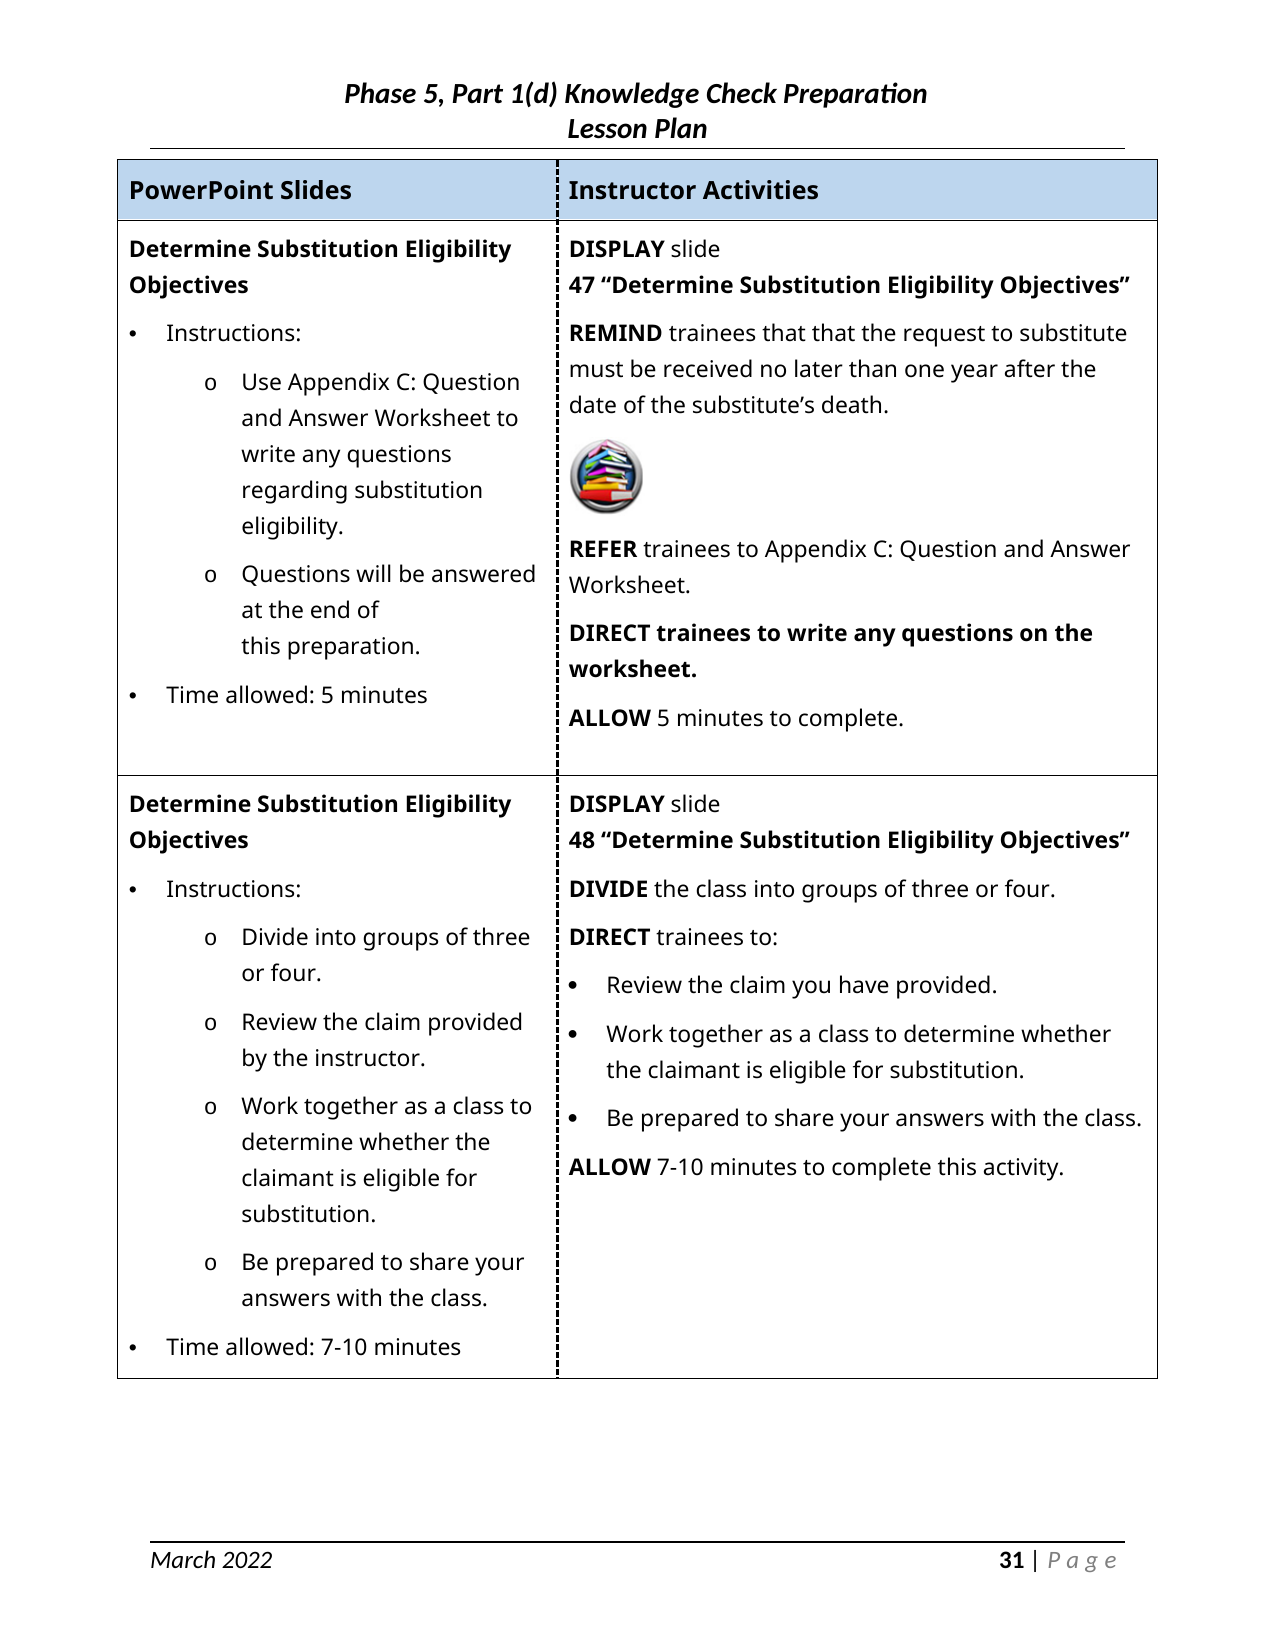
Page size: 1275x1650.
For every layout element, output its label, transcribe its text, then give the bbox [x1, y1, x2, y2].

table_cell DISPLAY slide “Determine Substitution Eligibility Objectives” REMIND trainees that that the request to substitute must be received no later than one year after the date of the substitute’s death. REFER trainees to Appendix C: Question and Answer Worksheet. DIRECT trainees to write any questions on the worksheet. ALLOW 5 minutes to complete. [558, 221, 1157, 774]
table_cell DISPLAY slide “Determine Substitution Eligibility Objectives” DIVIDE the class into groups of three or four. DIRECT trainees to: Review the claim you have provided. Work together as a class to determine whether the claimant is eligible for substitution. Be prepared to share your answers with the class. ALLOW 7-10 minutes to complete this activity. [558, 776, 1157, 1378]
table_header Instructor Activities [558, 160, 1157, 219]
table_header PowerPoint Slides [118, 160, 557, 219]
table_cell Determine Substitution Eligibility Objectives Instructions: Divide into groups of three or four. Review the claim provided by the instructor. Work together as a class to determine whether the claimant is eligible for substitution. Be prepared to share your answers with the class. Time allowed: 7-10 minutes [118, 776, 557, 1378]
picture [568, 437, 645, 516]
table_cell Determine Substitution Eligibility Objectives Instructions: Use Appendix C: Question and Answer Worksheet to write any questions regarding substitution eligibility. Questions will be answered at the end of this preparation. Time allowed: 5 minutes [118, 221, 557, 774]
